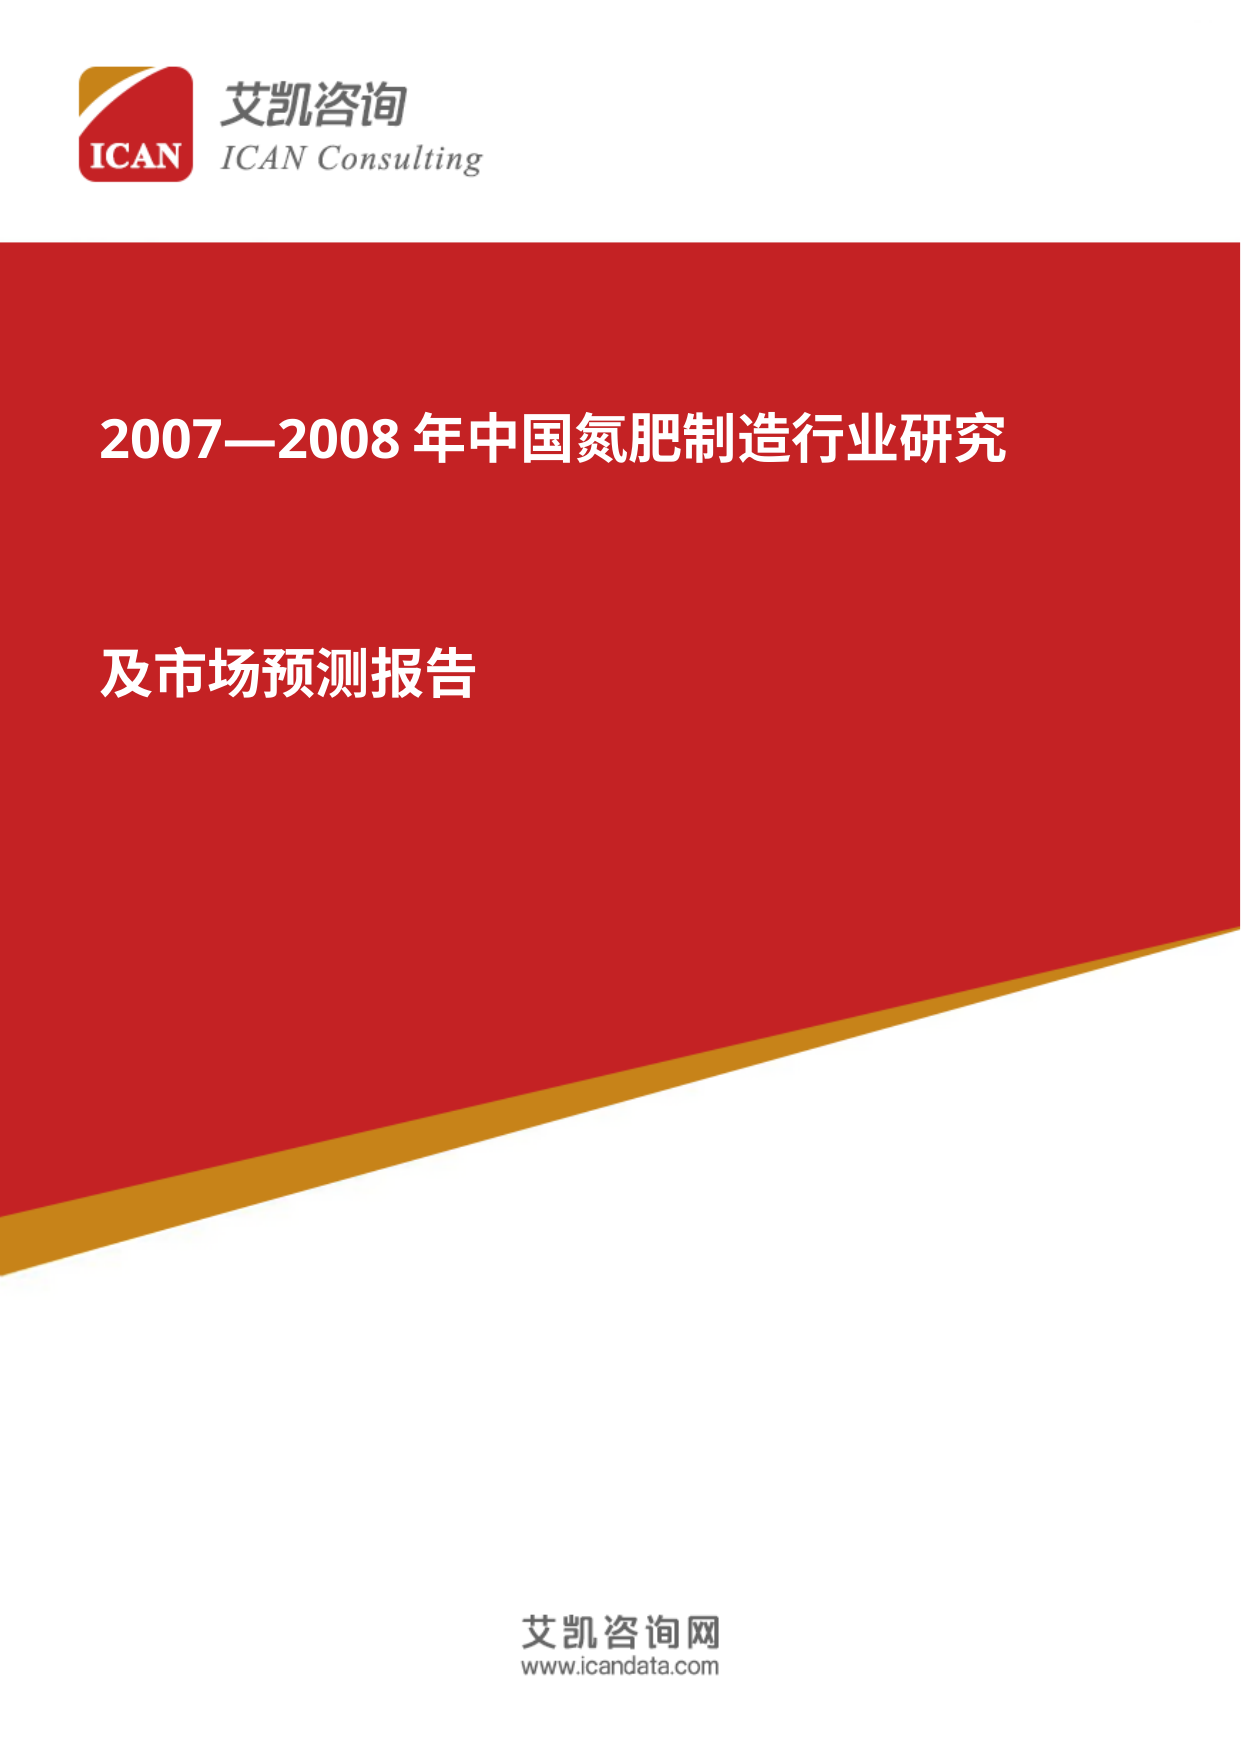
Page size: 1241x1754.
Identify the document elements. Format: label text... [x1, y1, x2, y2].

subtitle 2007—2008年中国氮肥制造行业研究及市场预测报告 [99, 386, 1053, 718]
picture [0, 5, 1241, 1754]
